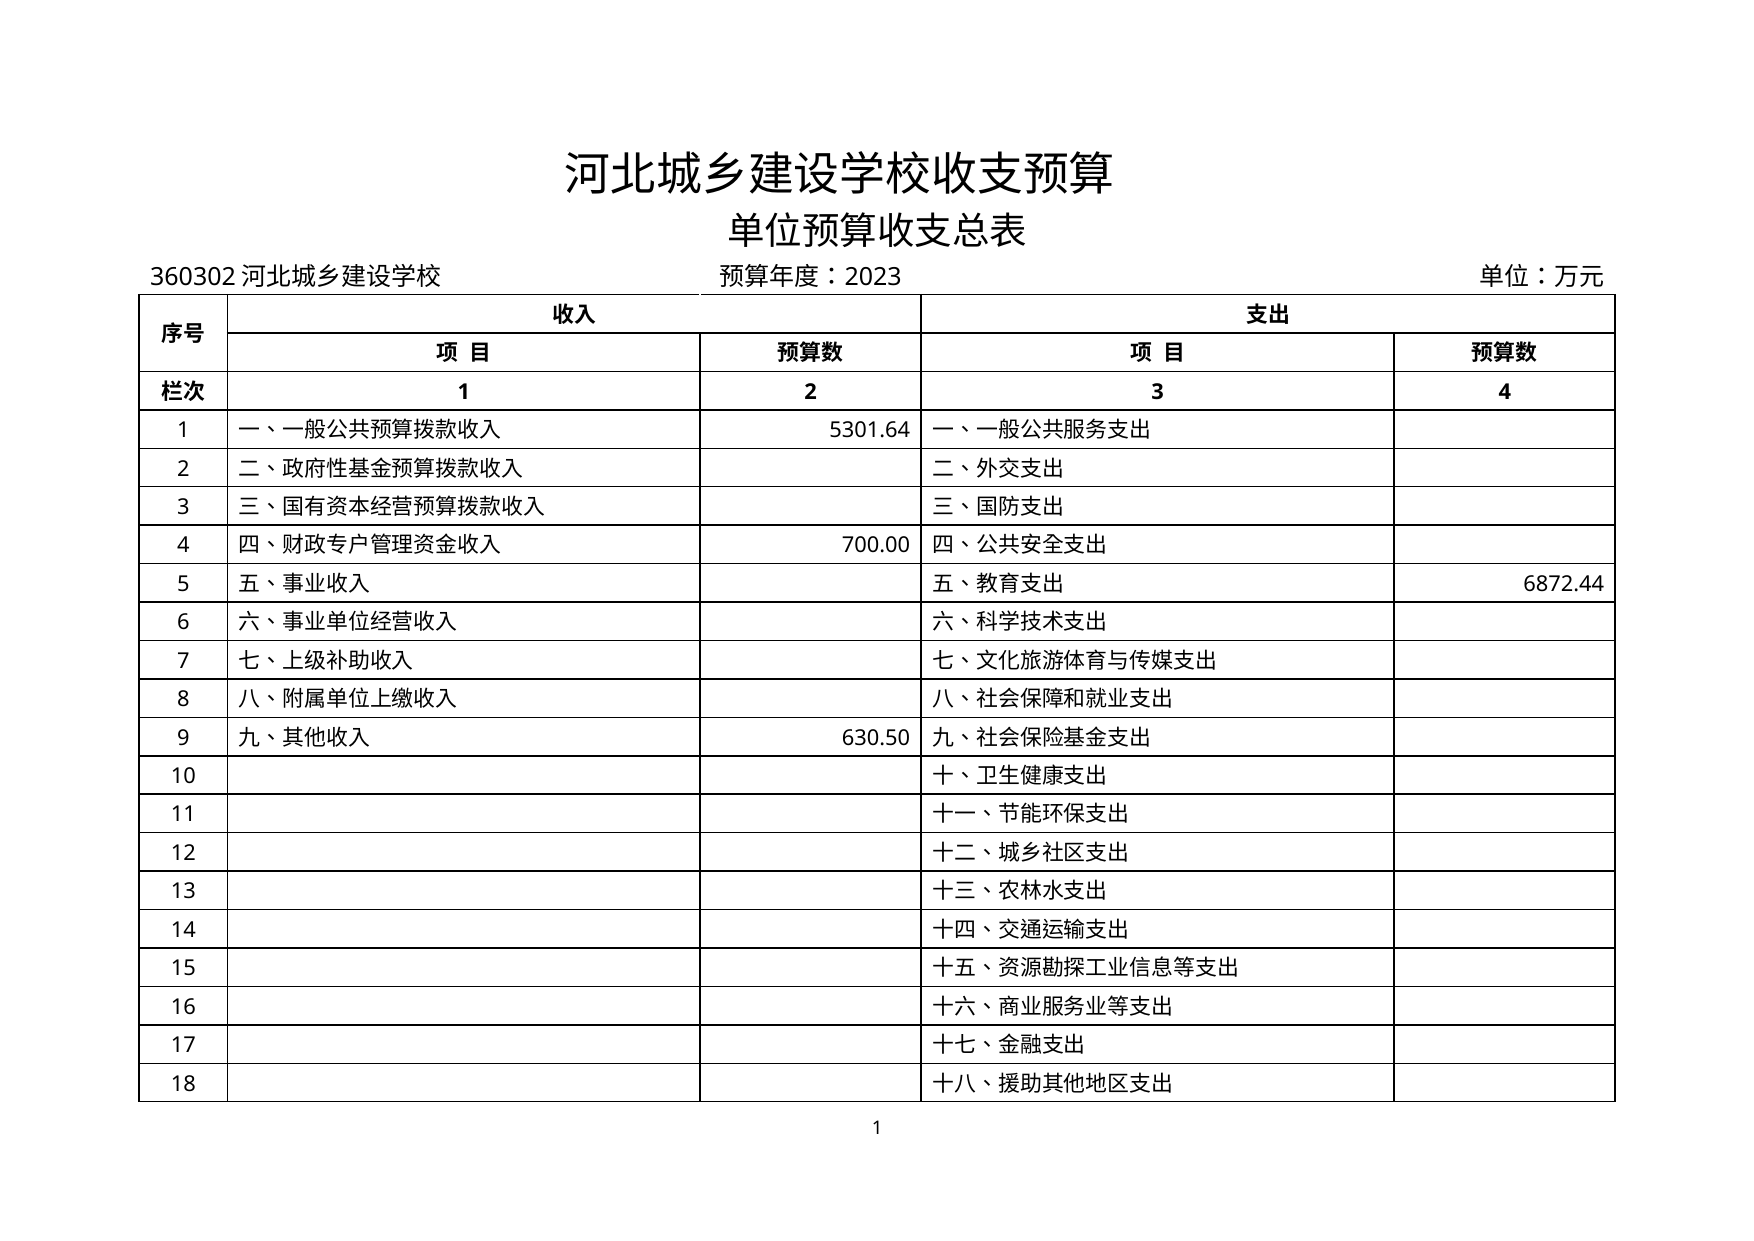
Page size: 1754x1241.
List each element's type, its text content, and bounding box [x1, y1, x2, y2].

table_cell 11 [140, 795, 227, 832]
table_cell 15 [140, 949, 227, 986]
table_cell [701, 641, 920, 678]
table_cell [228, 1026, 699, 1062]
table_cell [1395, 1026, 1614, 1062]
table_cell [1395, 449, 1614, 486]
table_cell [701, 872, 920, 909]
table_cell 18 [140, 1064, 227, 1101]
table_cell [701, 910, 920, 947]
table_cell 16 [140, 987, 227, 1024]
table_cell 十、卫生健康支出 [922, 757, 1393, 793]
table_cell [1395, 603, 1614, 639]
table_cell [701, 564, 920, 601]
table_cell [701, 1026, 920, 1062]
table_cell 项 目 [922, 334, 1393, 371]
table_cell 3 [922, 372, 1393, 409]
table_cell 支出 [922, 295, 1614, 332]
table_cell 6 [140, 603, 227, 639]
table_cell [701, 833, 920, 870]
table_cell 十四、交通运输支出 [922, 910, 1393, 947]
table_cell [228, 795, 699, 832]
table_cell [228, 987, 699, 1024]
table_cell [701, 757, 920, 793]
table_cell [1395, 411, 1614, 447]
table_cell 17 [140, 1026, 227, 1062]
table_cell 项 目 [228, 334, 699, 371]
table_cell 序号 [140, 295, 227, 371]
table_cell 十三、农林水支出 [922, 872, 1393, 909]
table_cell 六、事业单位经营收入 [228, 603, 699, 639]
text 河北城乡建设学校收支预算 [106, 142, 1648, 204]
table_cell 十二、城乡社区支出 [922, 833, 1393, 870]
table_cell 十一、节能环保支出 [922, 795, 1393, 832]
table_cell 6872.44 [1395, 564, 1614, 601]
table_cell [228, 949, 699, 986]
table_cell 8 [140, 680, 227, 716]
table_cell 14 [140, 910, 227, 947]
table_cell 3 [140, 487, 227, 524]
table_cell 5301.64 [701, 411, 920, 447]
table_cell [701, 949, 920, 986]
table_cell [228, 910, 699, 947]
table_cell 9 [140, 718, 227, 755]
table_cell 7 [140, 641, 227, 678]
table_cell 5 [140, 564, 227, 601]
table_cell 10 [140, 757, 227, 793]
table_header 单位：万元 [922, 257, 1614, 294]
table_cell [1395, 487, 1614, 524]
table_cell 二、政府性基金预算拨款收入 [228, 449, 699, 486]
table_cell 五、事业收入 [228, 564, 699, 601]
table_cell [1395, 641, 1614, 678]
table_cell [701, 487, 920, 524]
table_cell [1395, 949, 1614, 986]
table_cell 收入 [228, 295, 920, 332]
table_cell 预算数 [1395, 334, 1614, 371]
table_cell [228, 757, 699, 793]
table_cell 4 [1395, 372, 1614, 409]
table_cell 五、教育支出 [922, 564, 1393, 601]
table_cell 六、科学技术支出 [922, 603, 1393, 639]
table_cell 八、社会保障和就业支出 [922, 680, 1393, 716]
table_cell [228, 833, 699, 870]
table_cell 4 [140, 526, 227, 563]
table_cell [1395, 872, 1614, 909]
table_cell 1 [228, 372, 699, 409]
table_cell 十五、资源勘探工业信息等支出 [922, 949, 1393, 986]
table_cell 630.50 [701, 718, 920, 755]
table_cell 三、国有资本经营预算拨款收入 [228, 487, 699, 524]
table_cell [701, 449, 920, 486]
table_cell [228, 872, 699, 909]
table_cell 二、外交支出 [922, 449, 1393, 486]
table_cell [1395, 757, 1614, 793]
table_cell [228, 1064, 699, 1101]
table_cell 1 [140, 411, 227, 447]
table_cell [1395, 795, 1614, 832]
table_cell 三、国防支出 [922, 487, 1393, 524]
table_cell 七、上级补助收入 [228, 641, 699, 678]
table_cell [1395, 833, 1614, 870]
table_cell [1395, 987, 1614, 1024]
table_cell [701, 987, 920, 1024]
text 单位预算收支总表 [106, 204, 1648, 255]
table_header 360302河北城乡建设学校 [140, 257, 699, 294]
table_cell 九、社会保险基金支出 [922, 718, 1393, 755]
table_cell [1395, 910, 1614, 947]
table_cell 四、财政专户管理资金收入 [228, 526, 699, 563]
table_cell [1395, 680, 1614, 716]
table_cell [701, 1064, 920, 1101]
table_cell 十八、援助其他地区支出 [922, 1064, 1393, 1101]
table_cell 栏次 [140, 372, 227, 409]
table_cell 13 [140, 872, 227, 909]
table_cell 2 [701, 372, 920, 409]
table_header 预算年度：2023 [701, 257, 920, 294]
table_cell 十七、金融支出 [922, 1026, 1393, 1062]
table_cell 一、一般公共预算拨款收入 [228, 411, 699, 447]
table_cell 四、公共安全支出 [922, 526, 1393, 563]
table_cell [1395, 718, 1614, 755]
table_cell [1395, 1064, 1614, 1101]
table_cell 预算数 [701, 334, 920, 371]
table_cell 九、其他收入 [228, 718, 699, 755]
table_cell 12 [140, 833, 227, 870]
table_cell [701, 795, 920, 832]
table_cell 八、附属单位上缴收入 [228, 680, 699, 716]
table_cell 2 [140, 449, 227, 486]
table_cell 一、一般公共服务支出 [922, 411, 1393, 447]
table_cell [1395, 526, 1614, 563]
table_cell [701, 603, 920, 639]
table_cell 700.00 [701, 526, 920, 563]
table_cell 十六、商业服务业等支出 [922, 987, 1393, 1024]
table_cell [701, 680, 920, 716]
table_cell 七、文化旅游体育与传媒支出 [922, 641, 1393, 678]
